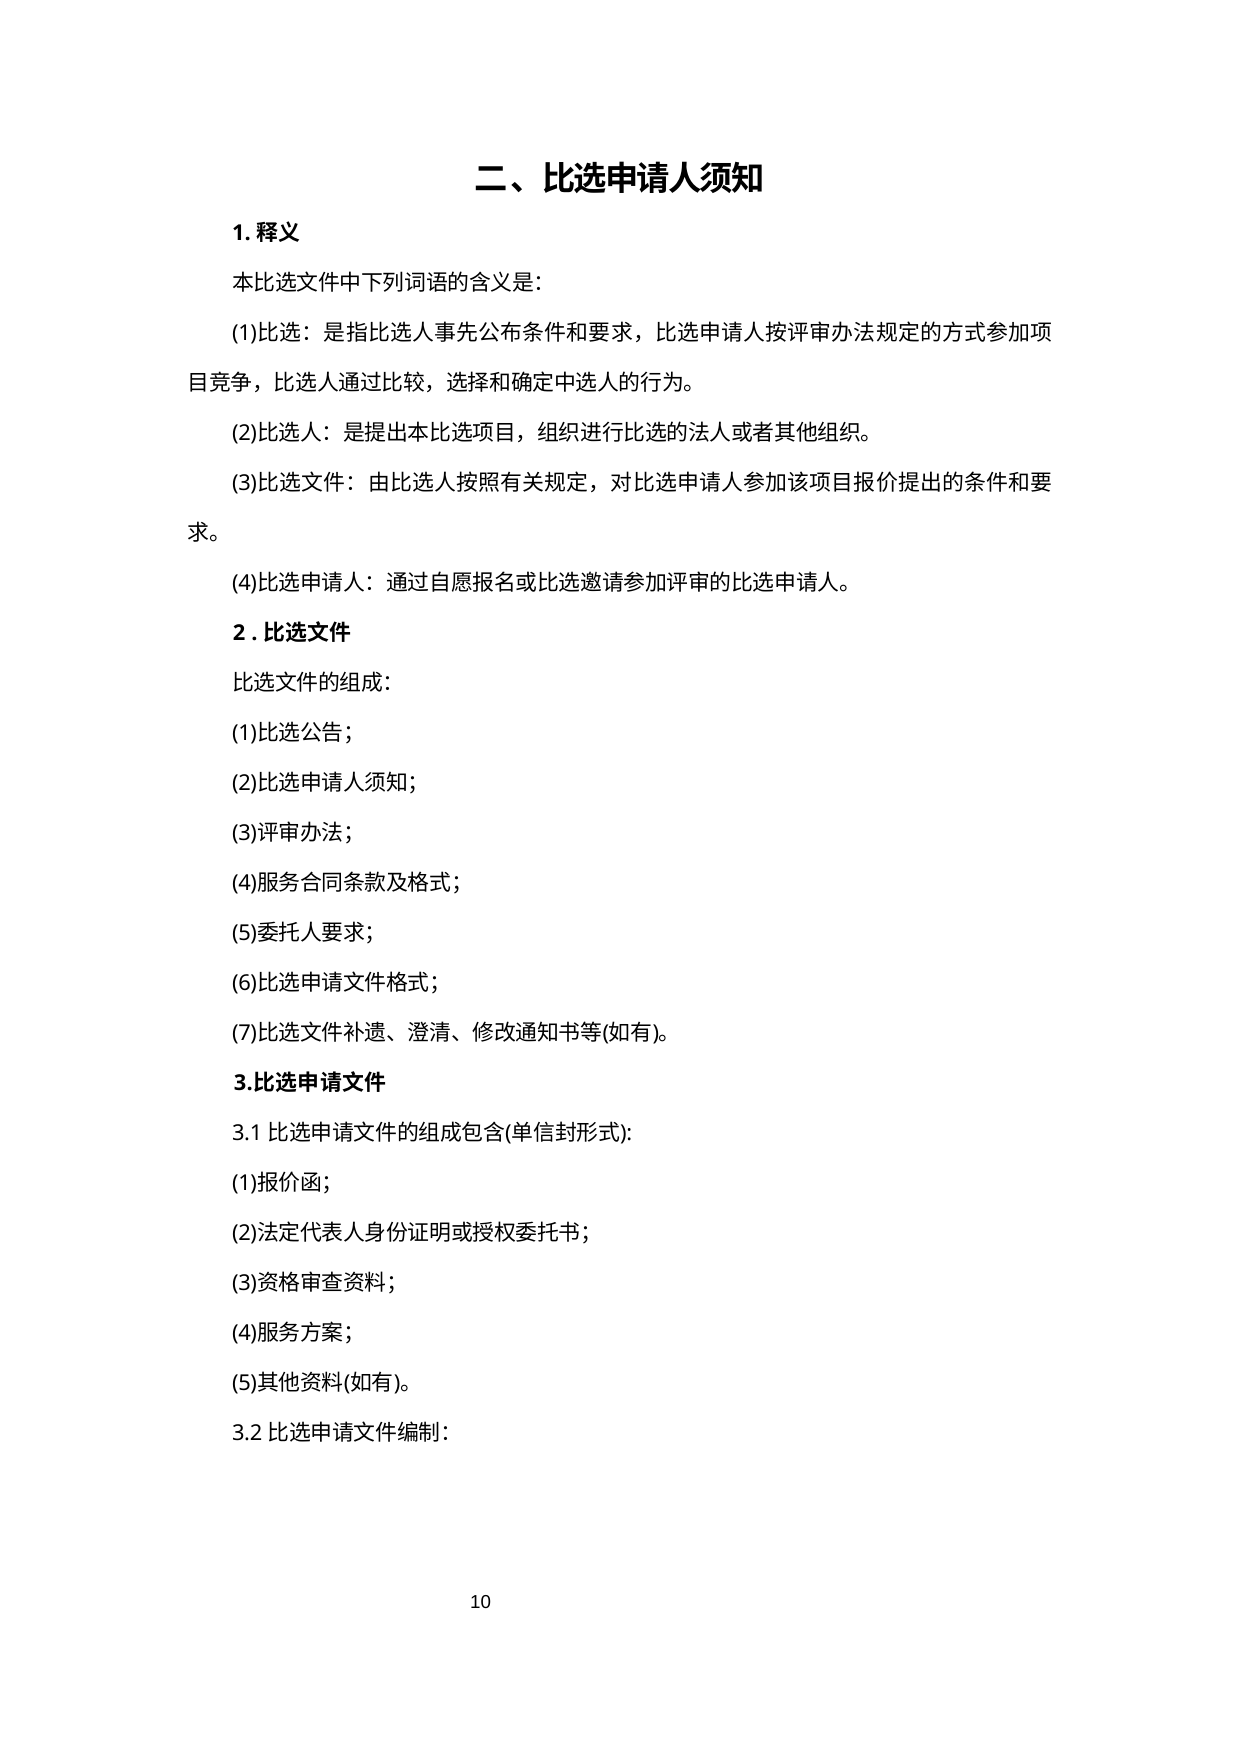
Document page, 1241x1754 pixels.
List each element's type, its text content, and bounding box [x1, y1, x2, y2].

text (3)比选文件：由比选人按照有关规定，对比选申请人参加该项目报价提出的条件和要求。 [187, 450, 1052, 550]
text 3.2 比选申请文件编制： [187, 1400, 1052, 1450]
text (1)比选公告； [187, 700, 1052, 750]
text (4)比选申请人：通过自愿报名或比选邀请参加评审的比选申请人。 [187, 550, 1052, 600]
text 本比选文件中下列词语的含义是： [187, 250, 1052, 300]
text (2)比选人：是提出本比选项目，组织进行比选的法人或者其他组织。 [187, 400, 1052, 450]
text 3.1 比选申请文件的组成包含(单信封形式): [187, 1100, 1052, 1150]
text 3.比选申请文件 [188, 1050, 1053, 1100]
text (4)服务方案； [187, 1300, 1052, 1350]
text (1)报价函； [187, 1150, 1052, 1200]
text 比选文件的组成： [187, 650, 1052, 700]
text (3)资格审查资料； [187, 1250, 1052, 1300]
text (5)委托人要求； [187, 900, 1052, 950]
text (5)其他资料(如有)。 [187, 1350, 1052, 1400]
text (4)服务合同条款及格式； [187, 850, 1052, 900]
text (1)比选：是指比选人事先公布条件和要求，比选申请人按评审办法规定的方式参加项目竞争，比选人通过比较，选择和确定中选人的行为。 [187, 300, 1052, 400]
text (7)比选文件补遗、澄清、修改通知书等(如有)。 [187, 1000, 1052, 1050]
text 1. 释义 [188, 200, 1053, 250]
text (2)比选申请人须知； [187, 750, 1052, 800]
text (6)比选申请文件格式； [187, 950, 1052, 1000]
text (2)法定代表人身份证明或授权委托书； [187, 1200, 1052, 1250]
text 2 . 比选文件 [188, 600, 1053, 650]
text 二、比选申请人须知 [187, 150, 1053, 200]
text (3)评审办法； [187, 800, 1052, 850]
